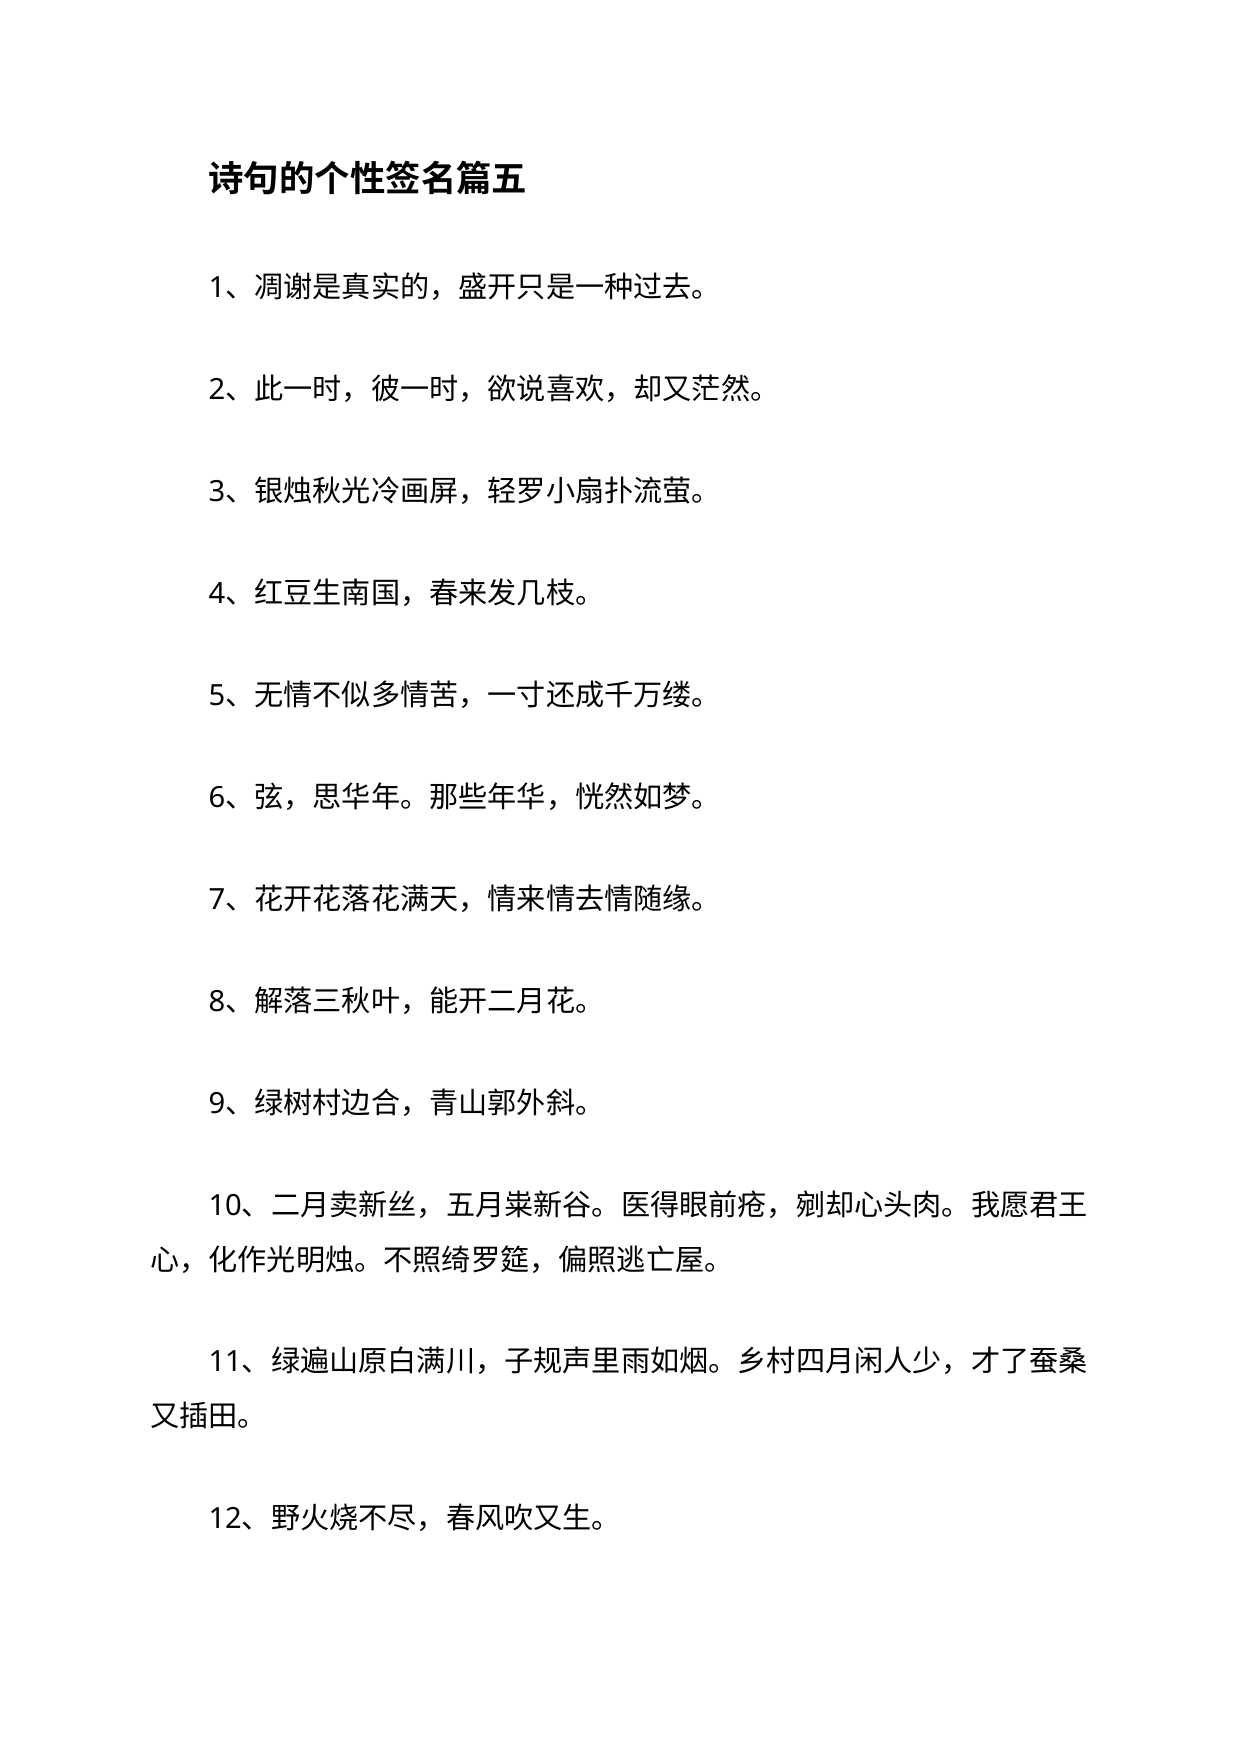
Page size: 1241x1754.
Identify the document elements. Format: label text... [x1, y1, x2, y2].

text 诗句的个性签名篇五 [150, 150, 1090, 201]
text 8、解落三秋叶，能开二月花。 [150, 977, 1090, 1020]
text 1、凋谢是真实的，盛开只是一种过去。 [150, 263, 1090, 306]
text 7、花开花落花满天，情来情去情随缘。 [150, 875, 1090, 918]
text 12、野火烧不尽，春风吹又生。 [150, 1495, 1090, 1537]
text 10、二月卖新丝，五月粜新谷。医得眼前疮，剜却心头肉。我愿君王心，化作光明烛。不照绮罗筵，偏照逃亡屋。 [150, 1181, 1090, 1278]
text 9、绿树村边合，青山郭外斜。 [150, 1079, 1090, 1122]
text 3、银烛秋光冷画屏，轻罗小扇扑流萤。 [150, 467, 1090, 510]
text 2、此一时，彼一时，欲说喜欢，却又茫然。 [150, 365, 1090, 408]
text 4、红豆生南国，春来发几枝。 [150, 569, 1090, 612]
text 11、绿遍山原白满川，子规声里雨如烟。乡村四月闲人少，才了蚕桑又插田。 [150, 1338, 1090, 1435]
text 6、弦，思华年。那些年华，恍然如梦。 [150, 773, 1090, 816]
text 5、无情不似多情苦，一寸还成千万缕。 [150, 671, 1090, 714]
